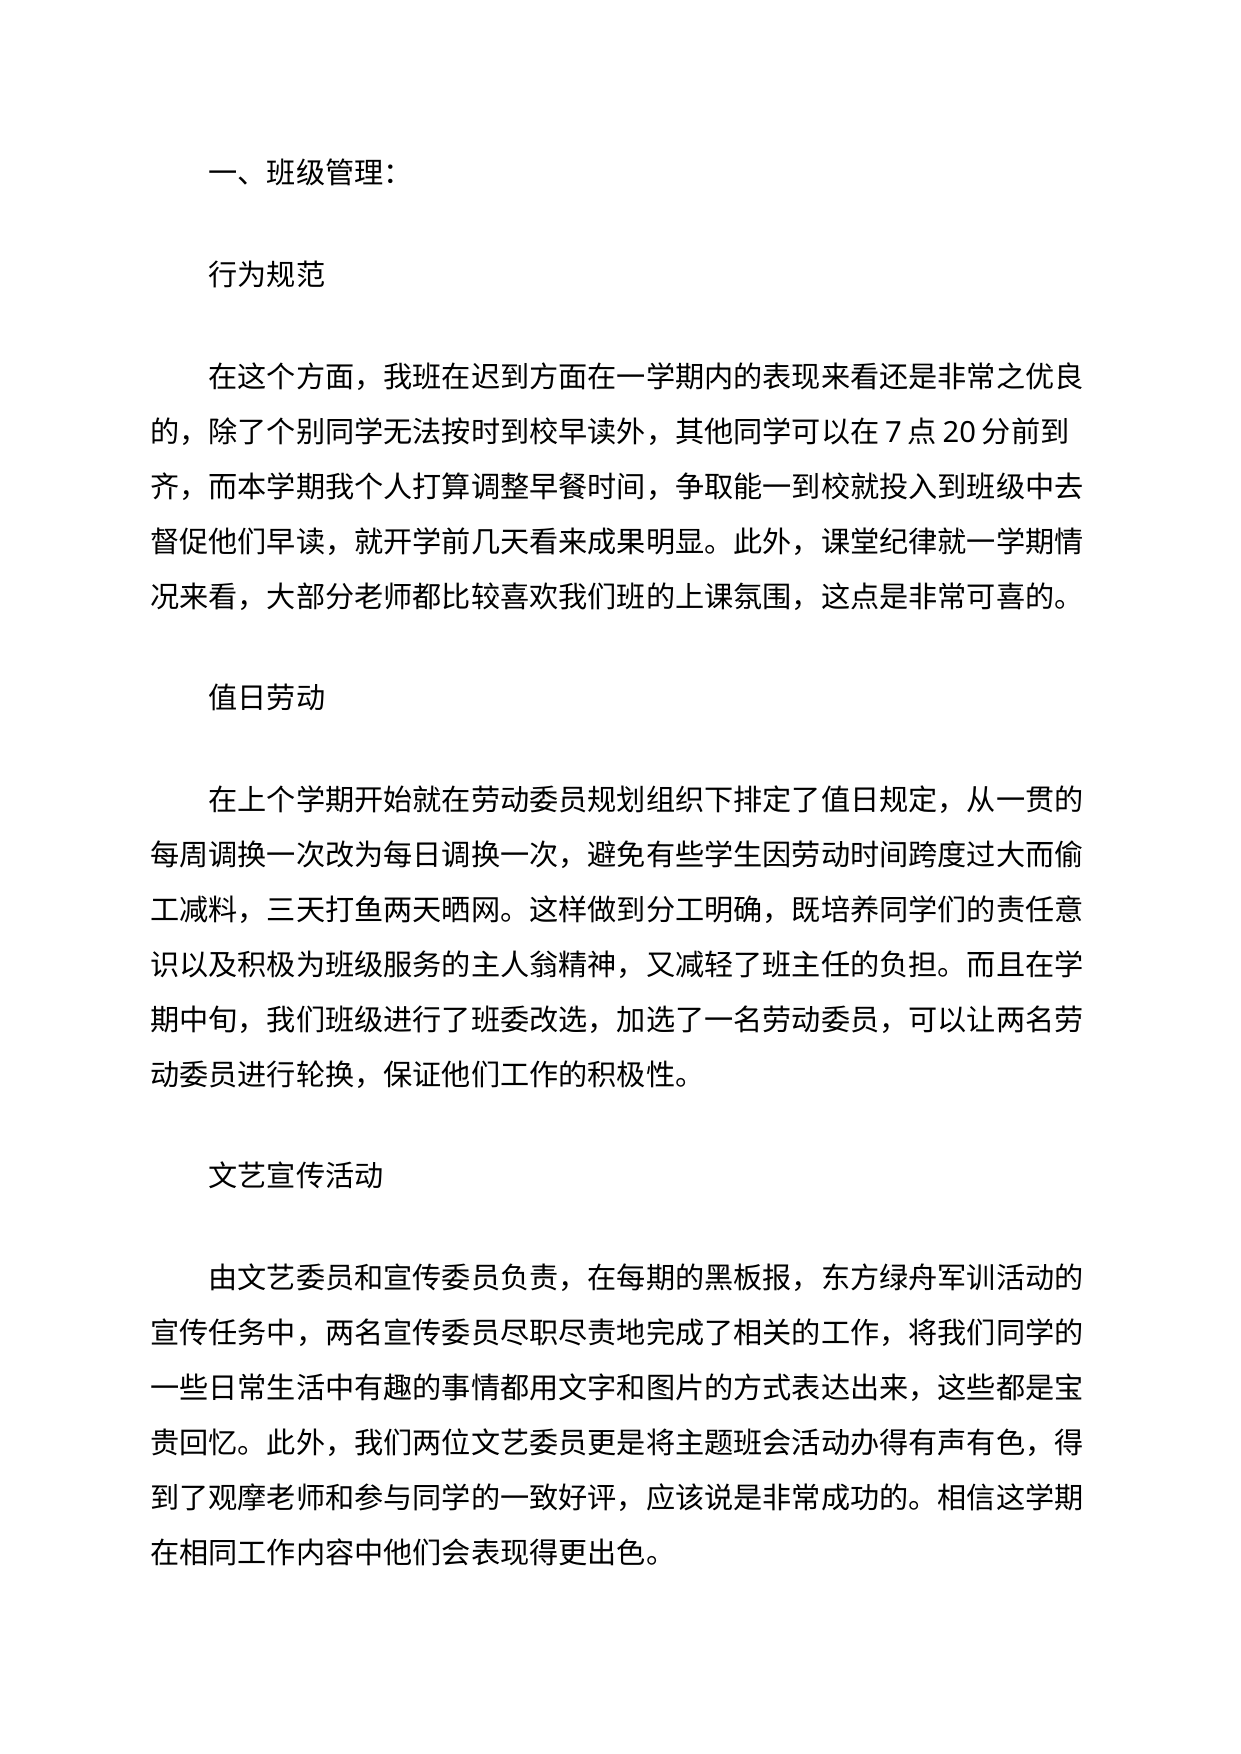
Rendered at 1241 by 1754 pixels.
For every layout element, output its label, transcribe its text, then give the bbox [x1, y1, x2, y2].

text 行为规范 [150, 252, 1090, 294]
text 文艺宣传活动 [150, 1153, 1090, 1195]
text 一、班级管理： [150, 150, 1090, 192]
text 在这个方面，我班在迟到方面在一学期内的表现来看还是非常之优良的，除了个别同学无法按时到校早读外，其他同学可以在7点20分前到齐，而本学期我个人打算调整早餐时间，争取能一到校就投入到班级中去督促他们早读，就开学前几天看来成果明显。此外，课堂纪律就一学期情况来看，大部分老师都比较喜欢我们班的上课氛围，这点是非常可喜的。 [150, 353, 1090, 616]
text 由文艺委员和宣传委员负责，在每期的黑板报，东方绿舟军训活动的宣传任务中，两名宣传委员尽职尽责地完成了相关的工作，将我们同学的一些日常生活中有趣的事情都用文字和图片的方式表达出来，这些都是宝贵回忆。此外，我们两位文艺委员更是将主题班会活动办得有声有色，得到了观摩老师和参与同学的一致好评，应该说是非常成功的。相信这学期在相同工作内容中他们会表现得更出色。 [150, 1255, 1090, 1572]
text 值日劳动 [150, 675, 1090, 717]
text 在上个学期开始就在劳动委员规划组织下排定了值日规定，从一贯的每周调换一次改为每日调换一次，避免有些学生因劳动时间跨度过大而偷工减料，三天打鱼两天晒网。这样做到分工明确，既培养同学们的责任意识以及积极为班级服务的主人翁精神，又减轻了班主任的负担。而且在学期中旬，我们班级进行了班委改选，加选了一名劳动委员，可以让两名劳动委员进行轮换，保证他们工作的积极性。 [150, 777, 1090, 1093]
